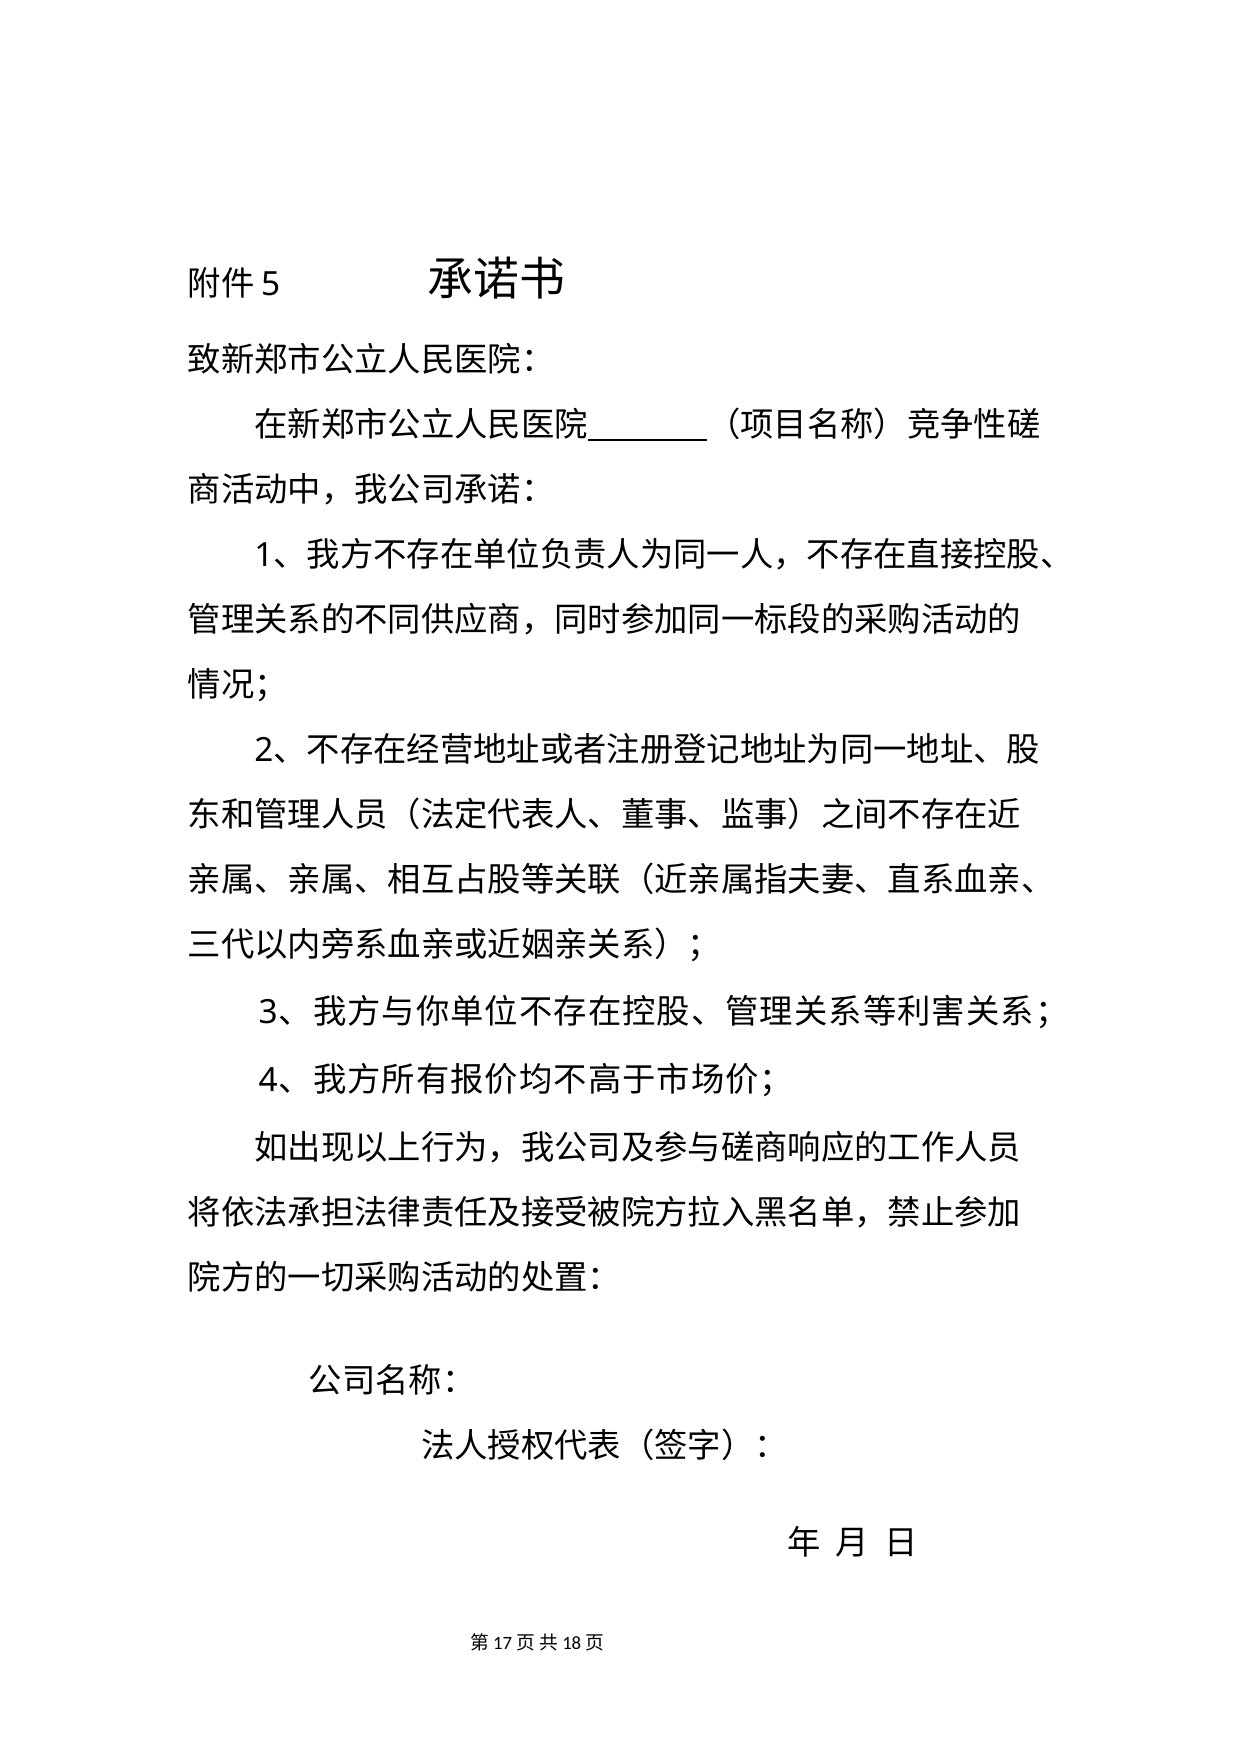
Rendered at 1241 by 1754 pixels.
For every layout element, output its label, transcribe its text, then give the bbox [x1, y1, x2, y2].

text 附件5 承诺书 [187, 227, 1053, 324]
text 公司名称： [187, 1345, 1053, 1410]
text 4、我方所有报价均不高于市场价； [187, 1045, 1053, 1110]
text 1、我方不存在单位负责人为同一人，不存在直接控股、管理关系的不同供应商，同时参加同一标段的采购活动的情况； [187, 519, 1053, 714]
text 法人授权代表（签字）： [187, 1410, 1053, 1475]
text 在新郑市公立人民医院 （项目名称）竞争性磋商活动中，我公司承诺： [187, 389, 1053, 519]
text 如出现以上行为，我公司及参与磋商响应的工作人员将依法承担法律责任及接受被院方拉入黑名单，禁止参加院方的一切采购活动的处置： [187, 1112, 1053, 1307]
text 2、不存在经营地址或者注册登记地址为同一地址、股东和管理人员（法定代表人、董事、监事）之间不存在近亲属、亲属、相互占股等关联（近亲属指夫妻、直系血亲、三代以内旁系血亲或近姻亲关系）； [187, 714, 1053, 974]
text 年 月 日 [187, 1507, 1053, 1572]
text 致新郑市公立人民医院： [187, 324, 1053, 389]
text 3、我方与你单位不存在控股、管理关系等利害关系； [187, 977, 1053, 1042]
